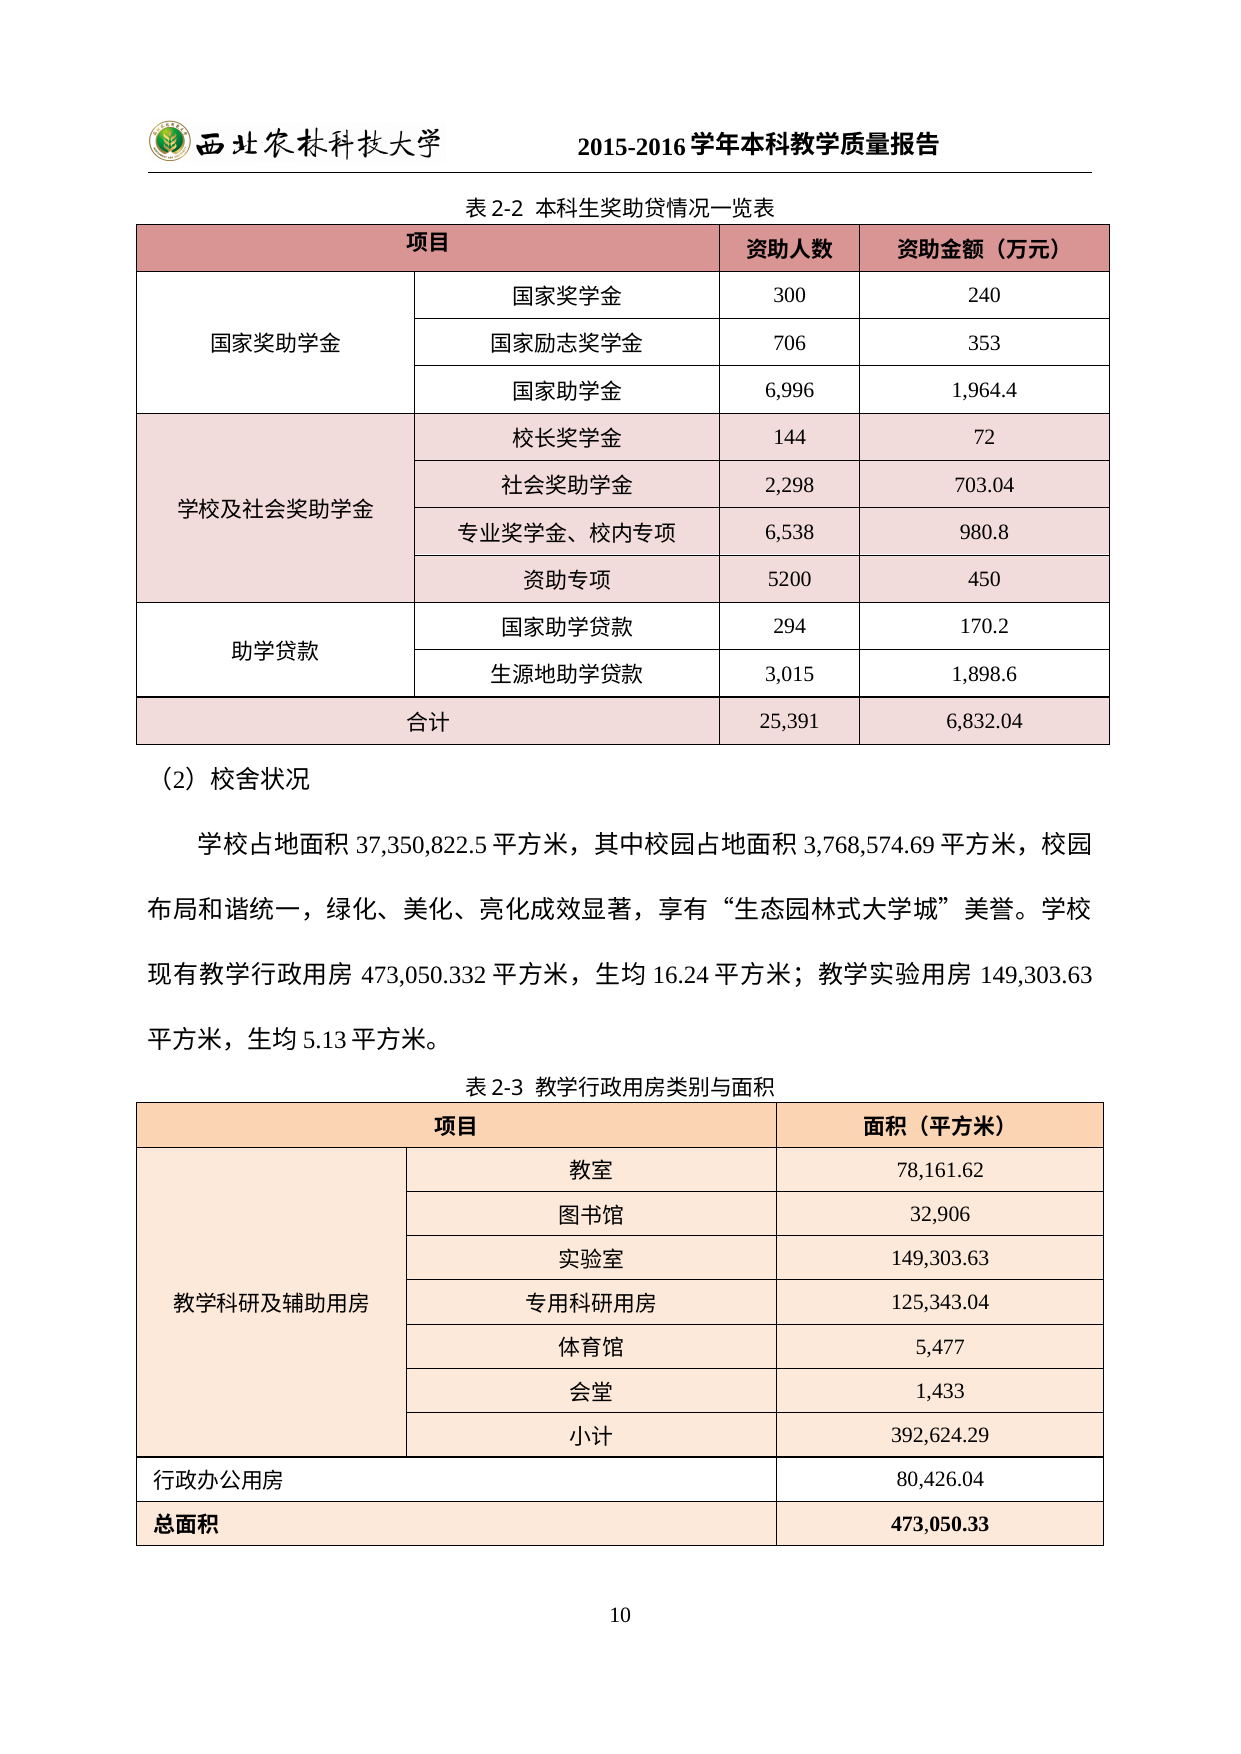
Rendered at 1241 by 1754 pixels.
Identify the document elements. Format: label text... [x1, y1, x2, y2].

picture [147, 118, 447, 163]
table_header 面积（平方米） [777, 1103, 1103, 1147]
table_cell 473,050.33 [777, 1502, 1103, 1545]
table_cell 6,538 [720, 508, 859, 554]
table_cell 专用科研用房 [407, 1280, 776, 1324]
table_cell 教室 [407, 1148, 776, 1191]
table_cell 1,964.4 [860, 366, 1109, 413]
table_cell 体育馆 [407, 1325, 776, 1368]
text 表2-3 教学行政用房类别与面积 [148, 1070, 1092, 1102]
table_header 项目 [137, 1103, 776, 1147]
table_cell 6,996 [720, 366, 859, 413]
table_cell 小计 [407, 1413, 776, 1456]
table_cell 78,161.62 [777, 1148, 1103, 1191]
table_cell 300 [720, 272, 859, 318]
table_cell 2,298 [720, 461, 859, 507]
table_cell 240 [860, 272, 1109, 318]
table_cell 合计 [137, 698, 719, 744]
table_cell 5,477 [777, 1325, 1103, 1368]
subtitle （2）校舍状况 [148, 745, 1068, 810]
table_cell 6,832.04 [860, 698, 1109, 744]
table_cell 资助专项 [415, 556, 719, 602]
table_cell 170.2 [860, 603, 1109, 649]
table_cell 32,906 [777, 1192, 1103, 1235]
table_cell 行政办公用房 [137, 1458, 776, 1501]
table_header 资助人数 [720, 225, 859, 271]
table_cell 980.8 [860, 508, 1109, 554]
table_cell 社会奖助学金 [415, 461, 719, 507]
table_cell 1,898.6 [860, 650, 1109, 696]
table_cell 图书馆 [407, 1192, 776, 1235]
table_cell 125,343.04 [777, 1280, 1103, 1324]
table_cell 294 [720, 603, 859, 649]
table_header 资助金额（万元） [860, 225, 1109, 271]
table_cell 国家助学金 [415, 366, 719, 413]
table_cell 学校及社会奖助学金 [137, 414, 414, 602]
table_cell 450 [860, 556, 1109, 602]
table_cell 生源地助学贷款 [415, 650, 719, 696]
table_cell 392,624.29 [777, 1413, 1103, 1456]
table_cell 总面积 [137, 1502, 776, 1545]
text 学校占地面积37,350,822.5平方米，其中校园占地面积3,768,574.69平方米，校园布局和谐统一，绿化、美化、亮化成效显著，享有“生态园林式大学城”美誉。学校现有教学行政用房 473,050.332平方米，生均16.24平方米；教学实验用房 149,303.63平方米，生均5.13平方米。 [148, 810, 1092, 1070]
table_cell 实验室 [407, 1236, 776, 1279]
table_cell 国家助学贷款 [415, 603, 719, 649]
table_cell 3,015 [720, 650, 859, 696]
table_header 项目 [137, 225, 719, 271]
table_cell 703.04 [860, 461, 1109, 507]
table_cell 72 [860, 414, 1109, 460]
table_cell 专业奖学金、校内专项 [415, 508, 719, 554]
table_cell 校长奖学金 [415, 414, 719, 460]
table_cell 国家励志奖学金 [415, 319, 719, 365]
table_cell 80,426.04 [777, 1458, 1103, 1501]
table_cell 5200 [720, 556, 859, 602]
table_cell 353 [860, 319, 1109, 365]
table_cell 25,391 [720, 698, 859, 744]
text 表2-2 本科生奖助贷情况一览表 [148, 191, 1092, 223]
table_cell 706 [720, 319, 859, 365]
table_cell 助学贷款 [137, 603, 414, 696]
table_cell 1,433 [777, 1369, 1103, 1412]
table_cell 国家奖助学金 [137, 272, 414, 413]
table_cell 国家奖学金 [415, 272, 719, 318]
table_cell 149,303.63 [777, 1236, 1103, 1279]
table_cell 会堂 [407, 1369, 776, 1412]
table_cell 教学科研及辅助用房 [137, 1148, 406, 1456]
table_cell 144 [720, 414, 859, 460]
